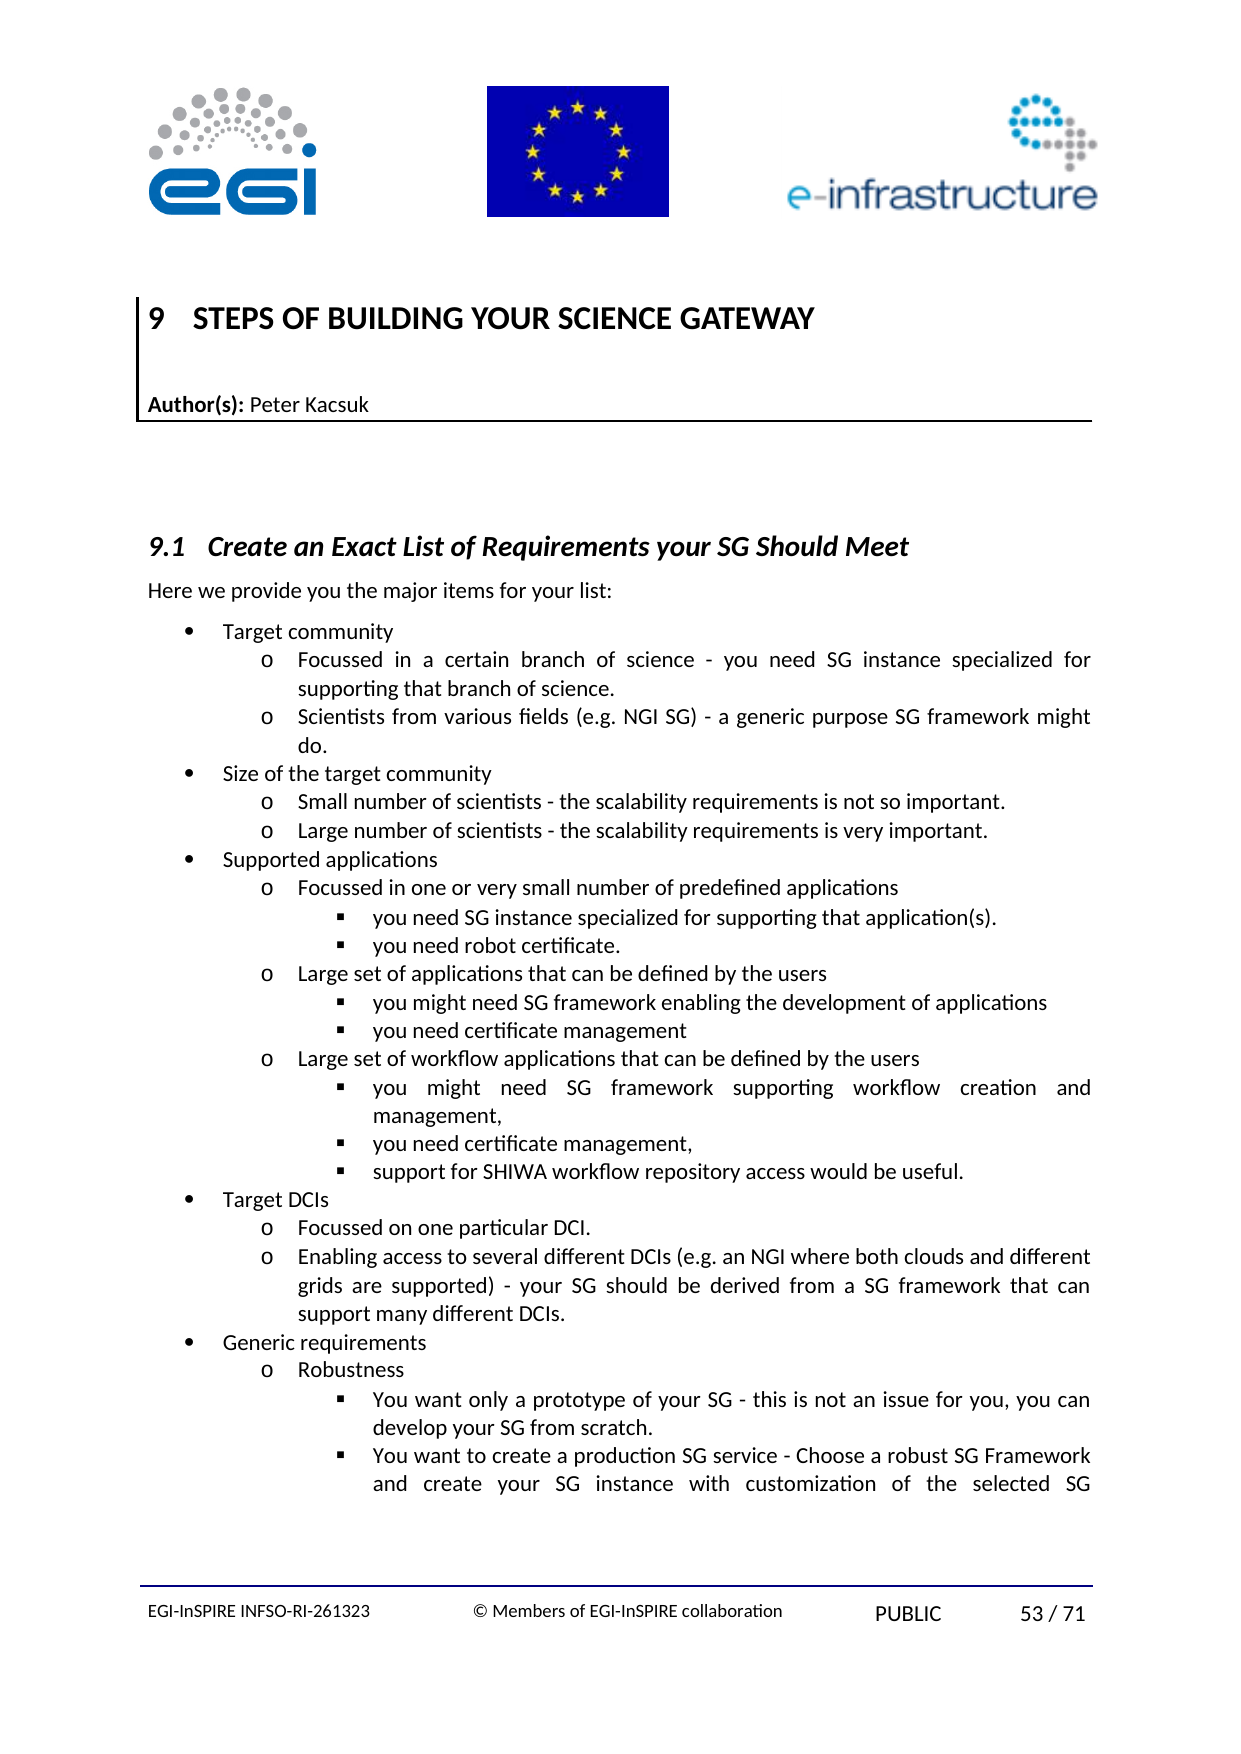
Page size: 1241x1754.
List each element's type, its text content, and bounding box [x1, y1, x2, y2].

list you might need SG framework supporting workflow creation and management, [335, 1073, 1092, 1129]
subtitle STEPS OF BUILDING YOUR Science gateway [139, 297, 1092, 337]
list Size of the target community [185, 759, 1092, 787]
list Focussed on one particular DCI. [260, 1213, 1092, 1242]
picture [487, 86, 669, 217]
list Large number of scientists - the scalability requirements is very important. [260, 816, 1092, 846]
subtitle Create an Exact List of Requirements your SG Should Meet [148, 528, 1092, 564]
text Here we provide you the major items for your list: [148, 576, 1092, 604]
list Large set of applications that can be defined by the users [260, 959, 1092, 988]
list Target community [185, 617, 1092, 645]
picture [780, 86, 1106, 219]
list Target DCIs [185, 1185, 1092, 1213]
list Scientists from various fields (e.g. NGI SG) - a generic purpose SG framework might do. [260, 702, 1092, 759]
list Focussed in one or very small number of predefined applications [260, 873, 1092, 903]
list Supported applications [185, 846, 1092, 873]
list you might need SG framework enabling the development of applications [335, 988, 1092, 1016]
list Generic requirements [185, 1328, 1092, 1356]
list Robustness [260, 1356, 1092, 1385]
list Small number of scientists - the scalability requirements is not so important. [260, 787, 1092, 816]
text Author(s): Peter Kacsuk [139, 388, 1092, 420]
list you need certificate management, [335, 1129, 1092, 1157]
list You want only a prototype of your SG - this is not an issue for you, you can develop your SG from scratch. [335, 1385, 1092, 1441]
list support for SHIWA workflow repository access would be useful. [335, 1157, 1092, 1185]
list Enabling access to several different DCIs (e.g. an NGI where both clouds and different grids are supported) - your SG should be derived from a SG framework that can support many different DCIs. [260, 1242, 1092, 1328]
list Large set of workflow applications that can be defined by the users [260, 1044, 1092, 1073]
list you need SG instance specialized for supporting that application(s). [335, 903, 1092, 931]
list Focussed in a certain branch of science - you need SG instance specialized for supporting that branch of science. [260, 645, 1092, 702]
list you need robot certificate. [335, 931, 1092, 959]
list you need certificate management [335, 1016, 1092, 1044]
picture [147, 86, 318, 217]
